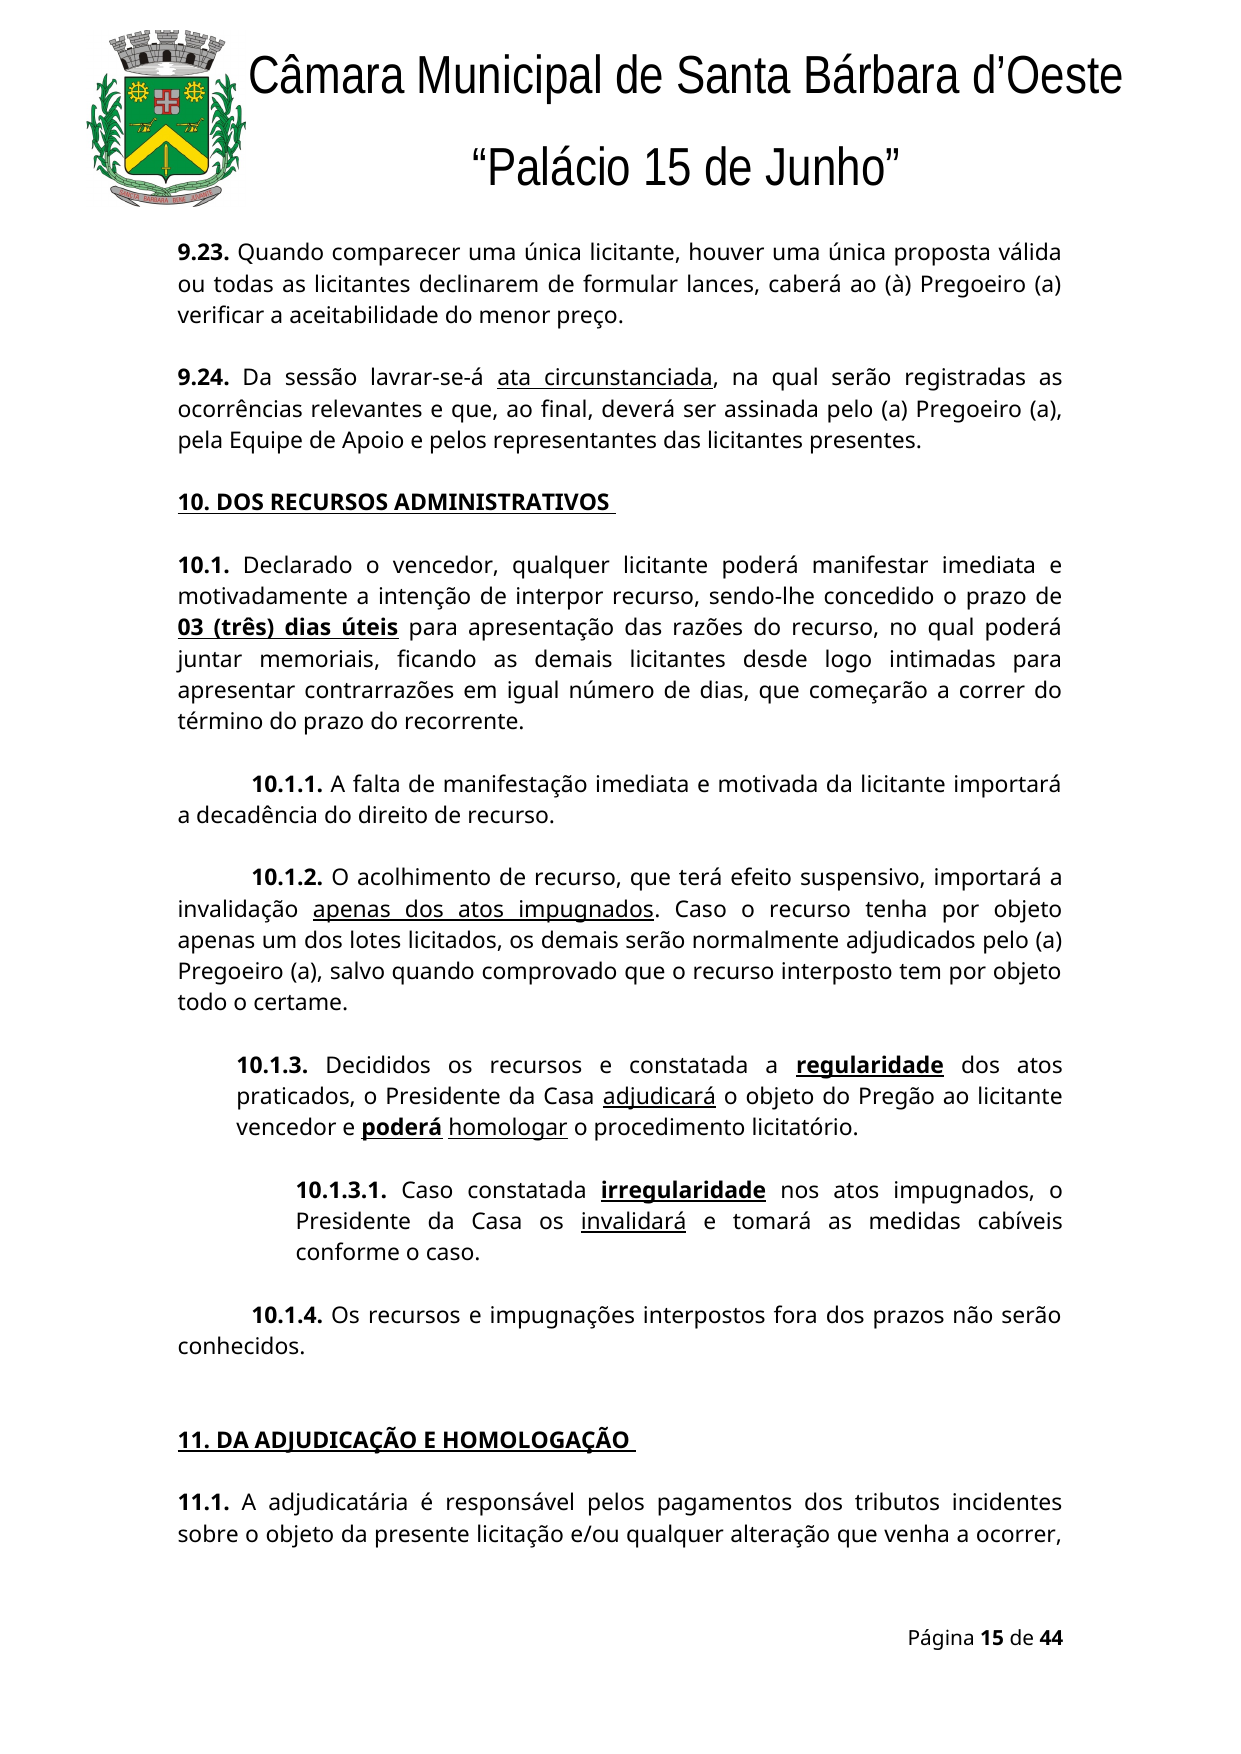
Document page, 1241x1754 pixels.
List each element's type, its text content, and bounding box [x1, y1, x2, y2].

subtitle 10. DOS RECURSOS ADMINISTRATIVOS [177, 486, 1063, 518]
picture [86, 30, 246, 207]
text 10.1.2. O acolhimento de recurso, que terá efeito suspensivo, importará a invalidação apenas dos atos impugnados. Caso o recurso tenha por objeto apenas um dos lotes licitados, os demais serão normalmente adjudicados pelo (a) Pregoeiro (a), salvo quando comprovado que o recurso interposto tem por objeto todo o certame. [177, 861, 1063, 1018]
text 10.1.3. Decididos os recursos e constatada a regularidade dos atos praticados, o Presidente da Casa adjudicará o objeto do Pregão ao licitante vencedor e poderá homologar o procedimento licitatório. [236, 1049, 1063, 1143]
subtitle 11. DA ADJUDICAÇÃO E HOMOLOGAÇÃO [177, 1424, 1063, 1455]
text 10.1. Declarado o vencedor, qualquer licitante poderá manifestar imediata e motivadamente a intenção de interpor recurso, sendo-lhe concedido o prazo de 03 (três) dias úteis para apresentação das razões do recurso, no qual poderá juntar memoriais, ficando as demais licitantes desde logo intimadas para apresentar contrarrazões em igual número de dias, que começarão a correr do término do prazo do recorrente. [177, 549, 1063, 736]
text 10.1.3.1. Caso constatada irregularidade nos atos impugnados, o Presidente da Casa os invalidará e tomará as medidas cabíveis conforme o caso. [295, 1174, 1063, 1268]
text 9.24. Da sessão lavrar-se-á ata circunstanciada, na qual serão registradas as ocorrências relevantes e que, ao final, deverá ser assinada pelo (a) Pregoeiro (a), pela Equipe de Apoio e pelos representantes das licitantes presentes. [177, 361, 1063, 455]
text 10.1.4. Os recursos e impugnações interpostos fora dos prazos não serão conhecidos. [177, 1299, 1063, 1361]
text 9.23. Quando comparecer uma única licitante, houver uma única proposta válida ou todas as licitantes declinarem de formular lances, caberá ao (à) Pregoeiro (a) verificar a aceitabilidade do menor preço. [177, 236, 1063, 330]
text 10.1.1. A falta de manifestação imediata e motivada da licitante importará a decadência do direito de recurso. [177, 768, 1063, 830]
